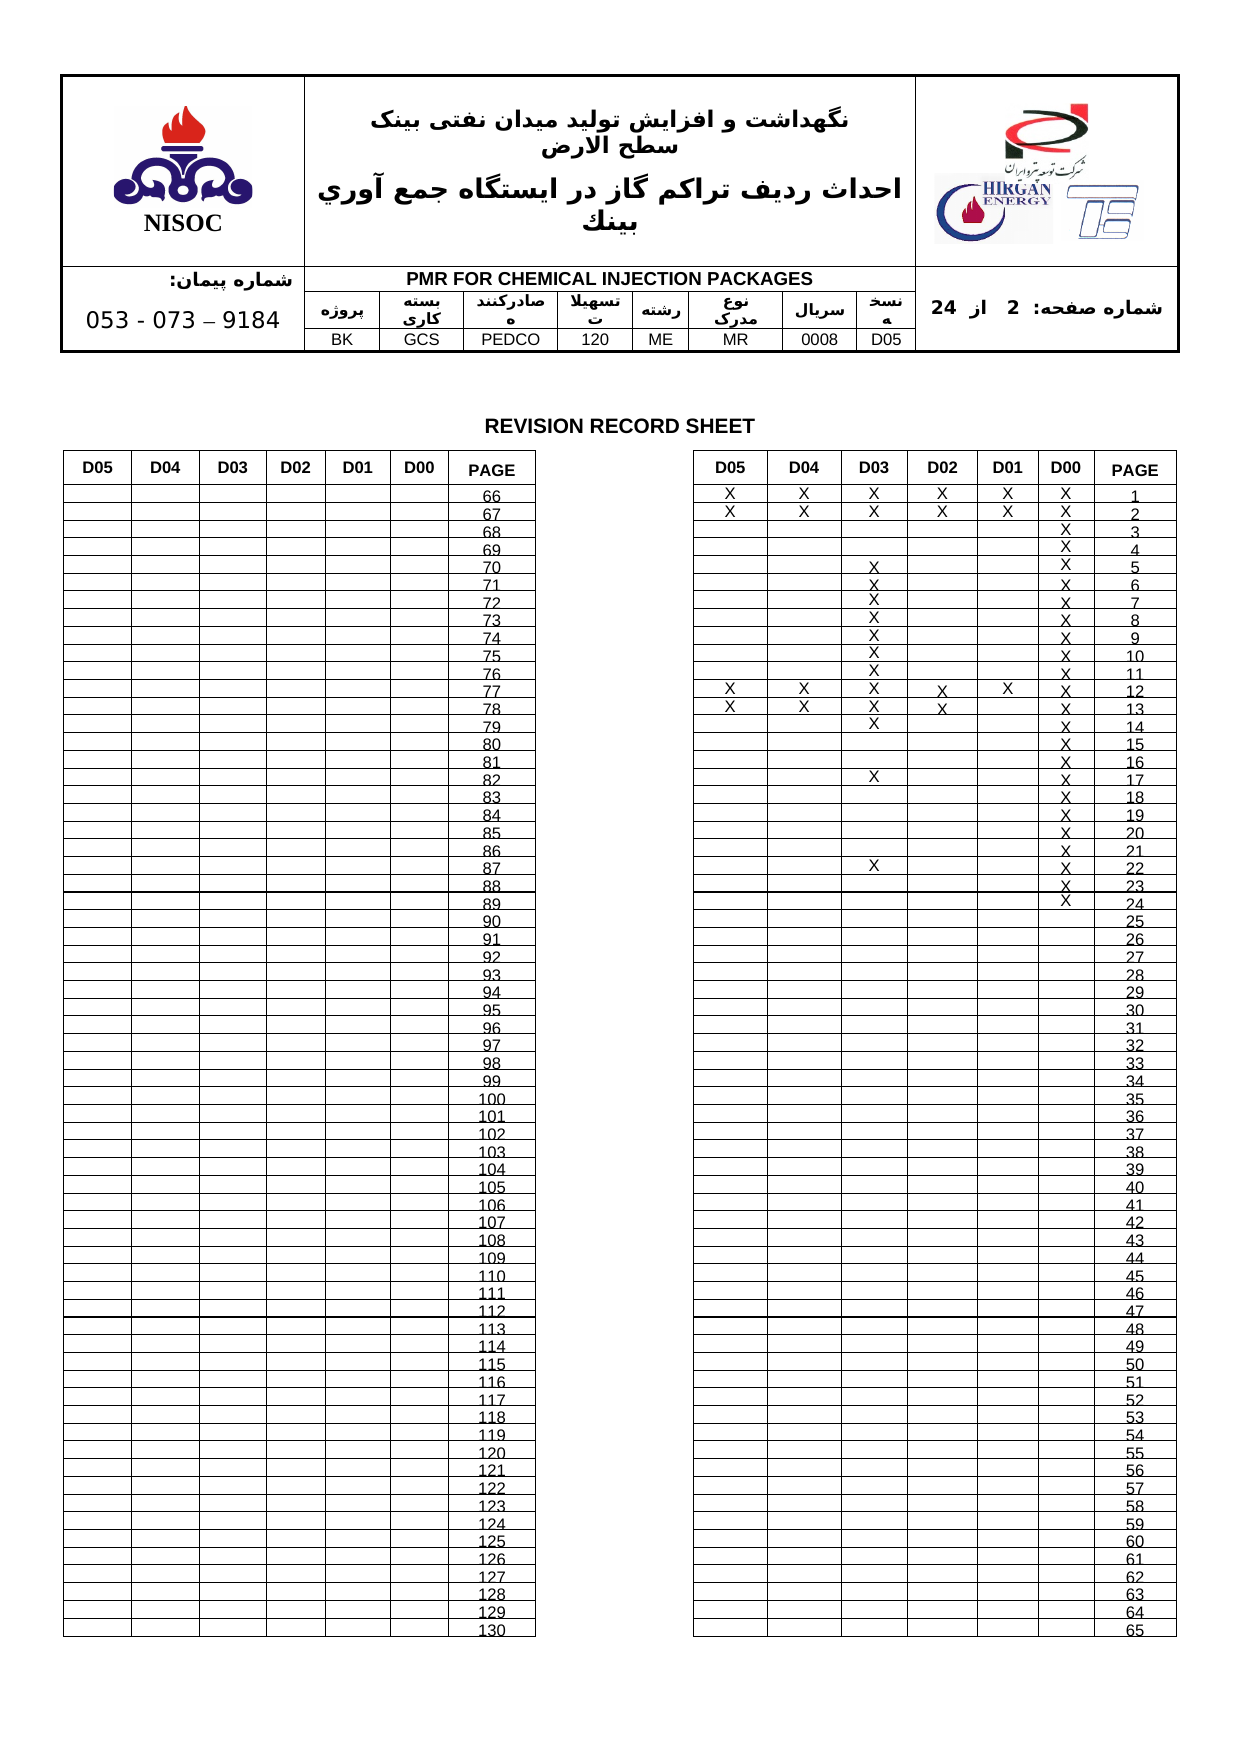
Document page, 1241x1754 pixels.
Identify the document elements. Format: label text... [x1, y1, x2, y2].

table_cell [908, 1087, 977, 1104]
table_cell [200, 1388, 266, 1405]
table_cell 129 [449, 1601, 535, 1617]
table_cell [842, 804, 907, 821]
table_cell [326, 591, 390, 608]
table_cell [326, 875, 390, 891]
table_cell X [1039, 609, 1094, 626]
table_cell X [1039, 751, 1094, 767]
table_cell 23 [1095, 875, 1176, 891]
table_cell [1039, 963, 1094, 980]
table_cell [200, 1105, 266, 1122]
table_cell [326, 1548, 390, 1564]
table_cell [200, 574, 266, 590]
table_cell [908, 1123, 977, 1139]
table_cell [132, 680, 199, 697]
table_cell [694, 804, 767, 821]
table_cell [768, 1424, 841, 1440]
table_cell [64, 1459, 131, 1476]
table_cell [200, 1583, 266, 1600]
table_cell [132, 485, 199, 502]
table_cell [391, 1371, 448, 1387]
table_cell [326, 1300, 390, 1316]
table_cell X [694, 485, 767, 502]
table_cell 84 [449, 804, 535, 821]
table_cell [978, 521, 1038, 537]
table_cell [267, 1282, 325, 1299]
table_cell [694, 839, 767, 856]
table_cell [978, 556, 1038, 573]
table_cell [768, 1530, 841, 1547]
table_cell [132, 1565, 199, 1582]
table_cell [694, 1264, 767, 1281]
table_cell [694, 1300, 767, 1316]
table_cell [64, 1477, 131, 1493]
table_cell 27 [1095, 946, 1176, 962]
table_cell 24 [1095, 893, 1176, 909]
table_cell [768, 1406, 841, 1423]
table_cell 105 [449, 1176, 535, 1192]
table_cell 26 [1095, 928, 1176, 944]
table_cell [326, 733, 390, 750]
table_cell [267, 981, 325, 998]
table_header D02 [908, 451, 977, 484]
table_cell [200, 521, 266, 537]
table_cell [64, 1052, 131, 1068]
table_cell [64, 857, 131, 874]
table_cell [64, 910, 131, 927]
table_cell [391, 1318, 448, 1334]
table_cell [267, 1123, 325, 1139]
table_cell X [768, 503, 841, 519]
table_cell [1039, 1353, 1094, 1369]
table_cell [908, 662, 977, 679]
table_cell [267, 1495, 325, 1511]
table_cell [326, 609, 390, 626]
table_cell X [908, 680, 977, 697]
table_cell 109 [449, 1247, 535, 1263]
table_cell [768, 963, 841, 980]
table_cell X [1039, 839, 1094, 856]
table_cell [132, 1353, 199, 1369]
table_cell [694, 875, 767, 891]
table_cell [768, 1140, 841, 1157]
table_cell [842, 875, 907, 891]
table_cell [64, 503, 131, 519]
table_cell [132, 1158, 199, 1175]
table_cell X [842, 591, 907, 608]
table_cell 94 [449, 981, 535, 998]
table_cell [267, 1459, 325, 1476]
table_cell [908, 1229, 977, 1246]
table_cell [842, 910, 907, 927]
table_cell [978, 1264, 1038, 1281]
table_cell [768, 751, 841, 767]
table_cell 113 [449, 1318, 535, 1334]
table_cell [132, 1619, 199, 1636]
table_cell [842, 1282, 907, 1299]
table_cell [978, 893, 1038, 909]
table_cell 63 [1095, 1583, 1176, 1600]
table_cell [842, 999, 907, 1015]
table_cell [391, 1459, 448, 1476]
table_cell [200, 1353, 266, 1369]
table_cell [842, 1264, 907, 1281]
table_cell [132, 1123, 199, 1139]
table_cell [132, 1318, 199, 1334]
table_cell [200, 1140, 266, 1157]
table_cell [132, 1300, 199, 1316]
table_cell X [978, 680, 1038, 697]
table_cell [200, 1176, 266, 1192]
table_cell [132, 1371, 199, 1387]
table_cell [1039, 1194, 1094, 1210]
table_cell [267, 1140, 325, 1157]
table_cell [842, 1176, 907, 1192]
table_cell [908, 1194, 977, 1210]
table_cell X [842, 698, 907, 714]
table_cell [64, 1565, 131, 1582]
table_cell [267, 1070, 325, 1086]
table_cell [391, 1105, 448, 1122]
table_cell [1039, 1034, 1094, 1051]
table_cell [132, 733, 199, 750]
table_cell [768, 1371, 841, 1387]
table_cell [768, 1247, 841, 1263]
table_cell [978, 1194, 1038, 1210]
table_cell [842, 1530, 907, 1547]
table_cell [842, 1353, 907, 1369]
table_cell [267, 1335, 325, 1352]
table_cell X [842, 857, 907, 874]
table_cell [694, 1123, 767, 1139]
table_cell [842, 839, 907, 856]
table_cell [326, 1583, 390, 1600]
table_cell X [842, 662, 907, 679]
table_cell X [842, 645, 907, 661]
table_cell [978, 1176, 1038, 1192]
table_cell [768, 1176, 841, 1192]
table_cell [768, 733, 841, 750]
table_cell [391, 627, 448, 643]
table_header [536, 450, 693, 1636]
table_cell [132, 1140, 199, 1157]
table_cell [768, 556, 841, 573]
table_cell [908, 1105, 977, 1122]
table_cell [200, 1087, 266, 1104]
table_cell [1039, 1530, 1094, 1547]
table_cell [267, 1477, 325, 1493]
table_cell X [1039, 521, 1094, 537]
table_cell [1039, 1601, 1094, 1617]
table_cell [64, 999, 131, 1015]
table_cell [267, 963, 325, 980]
table_cell [200, 875, 266, 891]
table_cell 9 [1095, 627, 1176, 643]
table_cell [842, 1052, 907, 1068]
table_cell [326, 1424, 390, 1440]
table_cell [694, 946, 767, 962]
table_cell [908, 1495, 977, 1511]
table_cell [1039, 1264, 1094, 1281]
table_cell [908, 1424, 977, 1440]
table_cell 72 [449, 591, 535, 608]
table_cell [978, 1388, 1038, 1405]
table_cell [391, 1388, 448, 1405]
table_cell [908, 875, 977, 891]
table_cell [694, 1070, 767, 1086]
table_cell [64, 680, 131, 697]
table_cell 121 [449, 1459, 535, 1476]
table_cell [267, 1105, 325, 1122]
table_cell [391, 1016, 448, 1033]
table_cell [768, 1087, 841, 1104]
table_cell [694, 1353, 767, 1369]
table_cell [391, 1441, 448, 1458]
table_cell [842, 1087, 907, 1104]
table_cell [768, 1353, 841, 1369]
table_cell [978, 1406, 1038, 1423]
table_cell [200, 591, 266, 608]
table_cell [132, 1441, 199, 1458]
table_cell X [842, 627, 907, 643]
table_cell [132, 769, 199, 785]
table_cell 42 [1095, 1211, 1176, 1228]
table_cell [768, 857, 841, 874]
table_cell X [694, 698, 767, 714]
table_cell [132, 1105, 199, 1122]
table_cell [267, 822, 325, 838]
table_cell [64, 1300, 131, 1316]
table_cell [842, 521, 907, 537]
table_cell [64, 609, 131, 626]
table_cell [694, 769, 767, 785]
table_cell [842, 1158, 907, 1175]
table_cell [694, 1495, 767, 1511]
table_cell [326, 1158, 390, 1175]
table_cell X [978, 485, 1038, 502]
table_cell 66 [449, 485, 535, 502]
table_cell [326, 786, 390, 803]
table_cell [326, 1441, 390, 1458]
table_cell 95 [449, 999, 535, 1015]
table_cell [768, 822, 841, 838]
table_cell [694, 1194, 767, 1210]
table_cell [267, 928, 325, 944]
table_cell [326, 1477, 390, 1493]
table_cell [132, 1388, 199, 1405]
table_cell [842, 1619, 907, 1636]
table_cell [908, 1264, 977, 1281]
table_cell [132, 1052, 199, 1068]
table_cell [694, 1424, 767, 1440]
table_cell [842, 928, 907, 944]
table_cell [908, 1512, 977, 1529]
table_cell 126 [449, 1548, 535, 1564]
table_cell [132, 1406, 199, 1423]
table_cell [908, 1052, 977, 1068]
table_cell [391, 1601, 448, 1617]
table_cell [1039, 1016, 1094, 1033]
table_cell 43 [1095, 1229, 1176, 1246]
table_cell [391, 1512, 448, 1529]
table_cell [908, 839, 977, 856]
table_header D02 [267, 451, 325, 484]
table_cell [391, 910, 448, 927]
table_cell [1039, 1619, 1094, 1636]
table_cell [908, 910, 977, 927]
table_cell [842, 1512, 907, 1529]
table_cell 100 [449, 1087, 535, 1104]
table_cell 85 [449, 822, 535, 838]
table_cell [1039, 1070, 1094, 1086]
table_cell [768, 1601, 841, 1617]
table_cell [978, 1371, 1038, 1387]
table_cell [132, 910, 199, 927]
table_cell [768, 1477, 841, 1493]
table_cell [267, 1601, 325, 1617]
table_cell [200, 733, 266, 750]
table_cell [1039, 1495, 1094, 1511]
table_cell [391, 1353, 448, 1369]
text REVISION RECORD SHEET [89, 413, 1152, 437]
table_cell [326, 1335, 390, 1352]
table_cell 14 [1095, 715, 1176, 732]
table_cell [200, 1300, 266, 1316]
table_cell 4 [1095, 538, 1176, 555]
table_cell [694, 1087, 767, 1104]
table_cell [132, 1070, 199, 1086]
table_cell [64, 1282, 131, 1299]
table_cell 101 [449, 1105, 535, 1122]
table_cell [391, 1282, 448, 1299]
table_cell [267, 521, 325, 537]
table_cell [200, 1052, 266, 1068]
table_cell [908, 1318, 977, 1334]
table_cell 5 [1095, 556, 1176, 573]
table_cell [391, 1052, 448, 1068]
table_cell [842, 1105, 907, 1122]
table_cell [267, 1247, 325, 1263]
table_cell [326, 928, 390, 944]
table_cell [694, 538, 767, 555]
table_cell [267, 1211, 325, 1228]
table_cell 29 [1095, 981, 1176, 998]
table_cell [200, 1123, 266, 1139]
table_cell [200, 1619, 266, 1636]
table_cell [267, 1087, 325, 1104]
table_cell 64 [1095, 1601, 1176, 1617]
table_cell [200, 538, 266, 555]
table_cell 61 [1095, 1548, 1176, 1564]
table_cell [908, 1176, 977, 1192]
table_cell [391, 1495, 448, 1511]
table_cell [200, 1211, 266, 1228]
table_cell 31 [1095, 1016, 1176, 1033]
table_cell [200, 1565, 266, 1582]
table_cell [132, 1583, 199, 1600]
table_cell [1039, 946, 1094, 962]
table_cell X [1039, 715, 1094, 732]
table_cell [978, 1530, 1038, 1547]
table_cell [132, 1424, 199, 1440]
table_cell [64, 1247, 131, 1263]
picture [934, 103, 1089, 244]
table_cell [132, 1247, 199, 1263]
table_cell 96 [449, 1016, 535, 1033]
table_cell [978, 1229, 1038, 1246]
table_cell [132, 822, 199, 838]
table_cell [64, 1353, 131, 1369]
table_cell [200, 1016, 266, 1033]
table_cell 53 [1095, 1406, 1176, 1423]
table_cell [200, 715, 266, 732]
table_cell [694, 1548, 767, 1564]
table_cell 35 [1095, 1087, 1176, 1104]
table_cell [391, 1194, 448, 1210]
table_cell [1039, 1282, 1094, 1299]
table_cell [978, 1335, 1038, 1352]
table_cell [267, 839, 325, 856]
table_cell [694, 591, 767, 608]
table_cell [326, 839, 390, 856]
table_cell 49 [1095, 1335, 1176, 1352]
table_cell [908, 893, 977, 909]
table_cell 33 [1095, 1052, 1176, 1068]
table_cell [694, 1371, 767, 1387]
table_cell [132, 698, 199, 714]
table_cell [908, 1619, 977, 1636]
table_cell [1039, 1388, 1094, 1405]
table_cell [908, 769, 977, 785]
table_cell [768, 1105, 841, 1122]
table_cell [978, 786, 1038, 803]
table_cell [1039, 1087, 1094, 1104]
table_cell [768, 839, 841, 856]
table_cell [326, 538, 390, 555]
table_cell [978, 1105, 1038, 1122]
table_cell 103 [449, 1140, 535, 1157]
table_cell 67 [449, 503, 535, 519]
table_cell [64, 591, 131, 608]
table_cell [267, 1424, 325, 1440]
table_cell X [1039, 485, 1094, 502]
table_cell [908, 1070, 977, 1086]
table_cell [64, 786, 131, 803]
table_cell [768, 1548, 841, 1564]
table_cell [842, 1070, 907, 1086]
table_cell [64, 1388, 131, 1405]
table_cell [267, 715, 325, 732]
table_cell [64, 1016, 131, 1033]
table_cell [267, 680, 325, 697]
table_cell [842, 1424, 907, 1440]
table_cell [200, 698, 266, 714]
table_cell [200, 485, 266, 502]
table_cell [768, 1282, 841, 1299]
table_cell [132, 804, 199, 821]
table_cell [908, 963, 977, 980]
table_cell [842, 1034, 907, 1051]
table_cell [200, 1512, 266, 1529]
table_cell [132, 946, 199, 962]
table_cell [978, 1140, 1038, 1157]
table_cell [326, 981, 390, 998]
table_cell [978, 1565, 1038, 1582]
table_cell [978, 1070, 1038, 1086]
table_cell [694, 627, 767, 643]
table_cell [267, 857, 325, 874]
table_cell [326, 485, 390, 502]
table_cell [1039, 1052, 1094, 1068]
table_cell 17 [1095, 769, 1176, 785]
table_cell 120 [449, 1441, 535, 1458]
table_cell [64, 1264, 131, 1281]
table_cell [978, 1034, 1038, 1051]
table_cell [1039, 1158, 1094, 1175]
table_cell [267, 733, 325, 750]
table_cell [326, 1512, 390, 1529]
table_cell [694, 1441, 767, 1458]
table_cell 81 [449, 751, 535, 767]
table_cell 125 [449, 1530, 535, 1547]
table_cell 110 [449, 1264, 535, 1281]
table_cell [842, 1229, 907, 1246]
table_cell [978, 822, 1038, 838]
table_cell [64, 875, 131, 891]
table_cell [768, 538, 841, 555]
table_cell [768, 1441, 841, 1458]
table_cell [978, 1548, 1038, 1564]
table_cell [391, 1583, 448, 1600]
table_cell [1039, 1229, 1094, 1246]
table_cell [64, 698, 131, 714]
table_cell [267, 1583, 325, 1600]
table_cell [132, 857, 199, 874]
table_cell [1039, 1459, 1094, 1476]
table_cell [267, 1512, 325, 1529]
table_cell [908, 1477, 977, 1493]
table_cell [694, 1512, 767, 1529]
table_cell [978, 698, 1038, 714]
table_cell [842, 1477, 907, 1493]
table_cell [200, 1335, 266, 1352]
table_cell [132, 1264, 199, 1281]
table_cell [842, 1388, 907, 1405]
table_cell [132, 1530, 199, 1547]
table_cell [978, 538, 1038, 555]
table_cell 52 [1095, 1388, 1176, 1405]
table_cell [908, 627, 977, 643]
table_cell 6 [1095, 574, 1176, 590]
table_header D05 [64, 451, 131, 484]
table_cell 3 [1095, 521, 1176, 537]
table_cell [768, 769, 841, 785]
table_cell X [1039, 857, 1094, 874]
table_cell [267, 1016, 325, 1033]
table_cell [908, 822, 977, 838]
table_cell [391, 1530, 448, 1547]
table_cell [768, 521, 841, 537]
table_cell [978, 1211, 1038, 1228]
table_cell [326, 1140, 390, 1157]
table_cell [64, 1229, 131, 1246]
table_cell [978, 1424, 1038, 1440]
table_cell [391, 1229, 448, 1246]
table_cell [391, 963, 448, 980]
table_cell [1039, 1247, 1094, 1263]
table_cell [842, 1495, 907, 1511]
table_cell [842, 1300, 907, 1316]
table_cell [978, 1619, 1038, 1636]
table_cell [908, 574, 977, 590]
picture [113, 106, 253, 208]
table_cell [694, 1565, 767, 1582]
table_cell [694, 1229, 767, 1246]
table_cell 11 [1095, 662, 1176, 679]
table_cell [391, 1264, 448, 1281]
table_header D00 [391, 451, 448, 484]
table_cell 34 [1095, 1070, 1176, 1086]
table_cell [200, 822, 266, 838]
table_cell [908, 786, 977, 803]
table_cell [326, 1194, 390, 1210]
table_cell [1039, 1123, 1094, 1139]
table_cell [132, 1495, 199, 1511]
table_cell [132, 1335, 199, 1352]
table_cell 128 [449, 1583, 535, 1600]
table_cell [64, 822, 131, 838]
table_cell [768, 910, 841, 927]
table_cell [694, 1335, 767, 1352]
table_cell [326, 1229, 390, 1246]
table_cell 76 [449, 662, 535, 679]
table_cell [326, 1211, 390, 1228]
table_cell [1039, 1512, 1094, 1529]
table_cell [64, 963, 131, 980]
table_cell [200, 1601, 266, 1617]
table_cell [200, 1194, 266, 1210]
table_cell X [1039, 591, 1094, 608]
table_cell [132, 627, 199, 643]
table_cell [978, 1495, 1038, 1511]
table_cell [391, 769, 448, 785]
table_cell 68 [449, 521, 535, 537]
table_cell [64, 1158, 131, 1175]
table_cell 92 [449, 946, 535, 962]
table_cell [267, 609, 325, 626]
table_cell [326, 1565, 390, 1582]
table_cell [326, 769, 390, 785]
table_header D01 [326, 451, 390, 484]
table_cell [694, 1211, 767, 1228]
table_cell [132, 1459, 199, 1476]
table_cell [694, 609, 767, 626]
table_cell [326, 999, 390, 1015]
table_cell [694, 1158, 767, 1175]
table_cell [842, 963, 907, 980]
table_cell 21 [1095, 839, 1176, 856]
table_cell [842, 1016, 907, 1033]
table_cell X [768, 485, 841, 502]
table_cell [267, 875, 325, 891]
table_cell [391, 521, 448, 537]
table_cell [132, 981, 199, 998]
table_cell [768, 928, 841, 944]
table_cell 45 [1095, 1264, 1176, 1281]
table_cell [200, 1264, 266, 1281]
table_cell [768, 1052, 841, 1068]
table_cell [391, 786, 448, 803]
table_cell [132, 1601, 199, 1617]
table_cell [768, 999, 841, 1015]
table_cell [267, 910, 325, 927]
table_cell [200, 839, 266, 856]
table_cell [694, 1477, 767, 1493]
table_cell [64, 981, 131, 998]
table_cell [200, 645, 266, 661]
table_cell [391, 1158, 448, 1175]
table_cell [908, 1016, 977, 1033]
table_cell 28 [1095, 963, 1176, 980]
table_cell [391, 1211, 448, 1228]
table_cell [326, 1601, 390, 1617]
table_cell 119 [449, 1424, 535, 1440]
table_cell 86 [449, 839, 535, 856]
table_cell 19 [1095, 804, 1176, 821]
table_cell [1039, 1140, 1094, 1157]
table_cell [326, 645, 390, 661]
table_cell [200, 1548, 266, 1564]
table_cell [267, 1548, 325, 1564]
table_cell 118 [449, 1406, 535, 1423]
table_cell [694, 1619, 767, 1636]
table_cell [64, 1140, 131, 1157]
table_cell [842, 1548, 907, 1564]
table_cell [64, 521, 131, 537]
table_cell [200, 857, 266, 874]
table_cell X [1039, 733, 1094, 750]
table_cell [908, 733, 977, 750]
table_cell [908, 946, 977, 962]
table_cell [694, 999, 767, 1015]
table_cell X [842, 769, 907, 785]
table_cell 12 [1095, 680, 1176, 697]
table_cell [842, 1194, 907, 1210]
table_cell [768, 1229, 841, 1246]
table_cell [200, 910, 266, 927]
table_cell [694, 786, 767, 803]
table_cell 65 [1095, 1619, 1176, 1636]
table_cell 77 [449, 680, 535, 697]
table_cell X [1039, 538, 1094, 555]
table_cell 123 [449, 1495, 535, 1511]
table_cell 58 [1095, 1495, 1176, 1511]
table_header PAGE [1095, 451, 1176, 484]
table_cell [132, 556, 199, 573]
table_cell [64, 1087, 131, 1104]
table_cell [391, 1070, 448, 1086]
table_cell [978, 963, 1038, 980]
table_cell X [1039, 893, 1094, 909]
table_cell [694, 1583, 767, 1600]
table_cell [842, 733, 907, 750]
table_cell [64, 1176, 131, 1192]
table_cell [64, 574, 131, 590]
table_cell [768, 1318, 841, 1334]
table_cell [391, 946, 448, 962]
table_cell [267, 503, 325, 519]
table_cell [326, 1406, 390, 1423]
table_cell 108 [449, 1229, 535, 1246]
table_cell [768, 574, 841, 590]
table_cell [64, 893, 131, 909]
table_cell [978, 574, 1038, 590]
table_cell 7 [1095, 591, 1176, 608]
table_cell [132, 591, 199, 608]
table_cell 62 [1095, 1565, 1176, 1582]
table_cell [694, 521, 767, 537]
table_cell X [978, 503, 1038, 519]
table_cell [908, 1247, 977, 1263]
table_cell [908, 1441, 977, 1458]
table_cell [908, 1406, 977, 1423]
table_cell [978, 1459, 1038, 1476]
table_cell [1039, 928, 1094, 944]
table_cell 102 [449, 1123, 535, 1139]
table_cell [391, 1247, 448, 1263]
table_cell 36 [1095, 1105, 1176, 1122]
table_cell [391, 822, 448, 838]
table_cell [132, 1087, 199, 1104]
table_cell X [1039, 680, 1094, 697]
table_cell [391, 1406, 448, 1423]
table_cell [391, 1087, 448, 1104]
table_cell [842, 1335, 907, 1352]
table_cell [64, 1070, 131, 1086]
table_cell [978, 1601, 1038, 1617]
table_cell [768, 1070, 841, 1086]
table_cell [132, 893, 199, 909]
table_cell 41 [1095, 1194, 1176, 1210]
table_cell [978, 839, 1038, 856]
table_cell [768, 1583, 841, 1600]
table_cell X [842, 715, 907, 732]
table_cell [768, 591, 841, 608]
table_cell [267, 1194, 325, 1210]
table_cell [768, 645, 841, 661]
table_cell [132, 503, 199, 519]
table_cell 74 [449, 627, 535, 643]
table_cell [908, 751, 977, 767]
table_cell X [1039, 627, 1094, 643]
table_cell [267, 1371, 325, 1387]
table_cell [132, 751, 199, 767]
table_cell [267, 1300, 325, 1316]
table_cell [132, 1034, 199, 1051]
table_cell X [1039, 786, 1094, 803]
table_cell [391, 1140, 448, 1157]
table_cell [1039, 1176, 1094, 1192]
table_cell [1039, 1335, 1094, 1352]
table_cell [768, 1211, 841, 1228]
table_header D03 [200, 451, 266, 484]
table_cell [200, 1424, 266, 1440]
table_cell [978, 645, 1038, 661]
table_cell [267, 1318, 325, 1334]
table_cell [978, 804, 1038, 821]
table_cell X [1039, 822, 1094, 838]
table_cell [978, 1353, 1038, 1369]
table_cell [391, 804, 448, 821]
table_cell [326, 1619, 390, 1636]
table_cell [200, 981, 266, 998]
table_cell [267, 1565, 325, 1582]
table_cell [908, 1211, 977, 1228]
table_cell [267, 1052, 325, 1068]
table_cell [842, 822, 907, 838]
table_cell [326, 1105, 390, 1122]
table_cell [768, 786, 841, 803]
table_cell [200, 769, 266, 785]
table_cell X [1039, 875, 1094, 891]
table_cell [768, 1016, 841, 1033]
table_cell [391, 1619, 448, 1636]
table_cell 57 [1095, 1477, 1176, 1493]
table_cell [978, 733, 1038, 750]
table_cell [326, 804, 390, 821]
table_cell [326, 1495, 390, 1511]
table_cell 48 [1095, 1318, 1176, 1334]
table_cell [326, 1530, 390, 1547]
table_cell X [1039, 645, 1094, 661]
table_cell [200, 503, 266, 519]
table_cell [768, 1194, 841, 1210]
table_cell [326, 627, 390, 643]
table_cell [267, 538, 325, 555]
table_cell [908, 804, 977, 821]
table_cell [768, 804, 841, 821]
table_cell [200, 1477, 266, 1493]
table_cell [64, 1601, 131, 1617]
table_cell [908, 1034, 977, 1051]
table_cell [978, 1052, 1038, 1068]
table_cell 104 [449, 1158, 535, 1175]
table_cell [842, 1459, 907, 1476]
table_cell [132, 521, 199, 537]
table_cell 1 [1095, 485, 1176, 502]
table_cell X [1039, 556, 1094, 573]
table_cell [132, 715, 199, 732]
table_cell [908, 1371, 977, 1387]
table_cell [978, 662, 1038, 679]
table_cell [64, 1123, 131, 1139]
table_cell [768, 981, 841, 998]
table_cell [768, 1335, 841, 1352]
table_cell [326, 698, 390, 714]
table_cell [1039, 1371, 1094, 1387]
table_cell [391, 1335, 448, 1352]
table_header D03 [842, 451, 907, 484]
table_cell [694, 1140, 767, 1157]
table_cell [391, 839, 448, 856]
table_cell 79 [449, 715, 535, 732]
table_cell [132, 1548, 199, 1564]
table_cell X [1039, 503, 1094, 519]
table_cell [768, 662, 841, 679]
table_cell 99 [449, 1070, 535, 1086]
table_cell [267, 946, 325, 962]
table_header D04 [132, 451, 199, 484]
table_cell [842, 1406, 907, 1423]
table_cell [64, 538, 131, 555]
table_cell [978, 875, 1038, 891]
table_cell [200, 1441, 266, 1458]
table_cell 54 [1095, 1424, 1176, 1440]
table_cell [842, 981, 907, 998]
table_cell [132, 609, 199, 626]
table_cell [978, 1583, 1038, 1600]
table_cell 91 [449, 928, 535, 944]
table_cell [1039, 1441, 1094, 1458]
table_cell [132, 963, 199, 980]
table_cell [908, 645, 977, 661]
table_cell X [842, 485, 907, 502]
table_cell [768, 1459, 841, 1476]
table_cell [694, 1530, 767, 1547]
table_cell [64, 946, 131, 962]
table_cell 97 [449, 1034, 535, 1051]
table_cell [267, 645, 325, 661]
table_cell [267, 804, 325, 821]
table_cell [132, 1282, 199, 1299]
table_cell 32 [1095, 1034, 1176, 1051]
table_cell X [842, 556, 907, 573]
table_cell [200, 999, 266, 1015]
table_cell 22 [1095, 857, 1176, 874]
table_cell [391, 698, 448, 714]
table_cell [978, 1158, 1038, 1175]
table_cell [908, 1601, 977, 1617]
table_cell [768, 627, 841, 643]
table_cell [694, 733, 767, 750]
table_cell 90 [449, 910, 535, 927]
table_cell [326, 503, 390, 519]
table_cell [908, 1459, 977, 1476]
table_cell [391, 574, 448, 590]
table_cell [842, 1371, 907, 1387]
table_cell [132, 1512, 199, 1529]
table_cell [267, 1353, 325, 1369]
table_cell [132, 645, 199, 661]
table_cell [908, 1353, 977, 1369]
table_cell [694, 645, 767, 661]
table_cell [267, 662, 325, 679]
table_cell [132, 786, 199, 803]
table_cell 16 [1095, 751, 1176, 767]
table_cell [842, 1247, 907, 1263]
table_cell [64, 1371, 131, 1387]
table_cell [267, 1530, 325, 1547]
table_cell [391, 875, 448, 891]
table_cell [978, 928, 1038, 944]
table_cell [978, 609, 1038, 626]
table_cell [64, 1583, 131, 1600]
table_cell [326, 1052, 390, 1068]
table_cell [768, 875, 841, 891]
table_cell [132, 538, 199, 555]
table_cell [326, 1176, 390, 1192]
table_cell [200, 751, 266, 767]
table_cell [64, 1495, 131, 1511]
table_cell [768, 1495, 841, 1511]
table_cell [391, 662, 448, 679]
table_cell X [1039, 804, 1094, 821]
table_cell [64, 1105, 131, 1122]
table_cell 51 [1095, 1371, 1176, 1387]
table_cell X [842, 680, 907, 697]
table_cell [768, 1158, 841, 1175]
table_cell 116 [449, 1371, 535, 1387]
table_cell [1039, 999, 1094, 1015]
table_cell [694, 1388, 767, 1405]
table_cell [267, 893, 325, 909]
table_cell [200, 1495, 266, 1511]
table_cell [391, 485, 448, 502]
table_cell [694, 1034, 767, 1051]
table_cell [694, 1105, 767, 1122]
table_cell 10 [1095, 645, 1176, 661]
table_cell [768, 1388, 841, 1405]
table_cell [326, 1388, 390, 1405]
table_cell [694, 715, 767, 732]
table_cell [391, 715, 448, 732]
table_cell [1039, 1105, 1094, 1122]
table_cell [908, 1300, 977, 1316]
table_cell [842, 538, 907, 555]
table_cell [908, 609, 977, 626]
table_cell [768, 715, 841, 732]
table_cell [694, 751, 767, 767]
table_cell [64, 751, 131, 767]
table_cell [267, 999, 325, 1015]
table_cell [64, 928, 131, 944]
table_cell [64, 804, 131, 821]
table_cell [326, 1459, 390, 1476]
table_cell [326, 1353, 390, 1369]
table_cell [908, 1530, 977, 1547]
table_cell [64, 1548, 131, 1564]
table_cell X [908, 503, 977, 519]
table_cell 98 [449, 1052, 535, 1068]
table_cell 87 [449, 857, 535, 874]
table_cell [64, 1034, 131, 1051]
table_cell 70 [449, 556, 535, 573]
table_header D04 [768, 451, 841, 484]
table_cell [908, 591, 977, 608]
table_cell [978, 591, 1038, 608]
table_cell [391, 981, 448, 998]
table_cell [842, 1211, 907, 1228]
table_cell [132, 1211, 199, 1228]
table_cell [326, 822, 390, 838]
table_cell 82 [449, 769, 535, 785]
table_cell [1039, 981, 1094, 998]
table_cell [1039, 1300, 1094, 1316]
table_cell [391, 751, 448, 767]
table_cell [1039, 1583, 1094, 1600]
table_cell [978, 1247, 1038, 1263]
table_cell [200, 1247, 266, 1263]
table_cell [200, 928, 266, 944]
table_cell [200, 1371, 266, 1387]
table_cell [200, 893, 266, 909]
table_cell [391, 928, 448, 944]
table_cell [768, 1123, 841, 1139]
table_cell [200, 662, 266, 679]
table_cell [1039, 1318, 1094, 1334]
table_cell [326, 963, 390, 980]
table_cell [132, 574, 199, 590]
table_cell [64, 1211, 131, 1228]
table_cell 25 [1095, 910, 1176, 927]
table_cell 56 [1095, 1459, 1176, 1476]
table_cell [326, 556, 390, 573]
table_cell [694, 822, 767, 838]
table_cell 39 [1095, 1158, 1176, 1175]
table_cell [978, 1512, 1038, 1529]
table_cell [267, 1229, 325, 1246]
table_cell 83 [449, 786, 535, 803]
table_cell [200, 963, 266, 980]
table_cell [978, 1477, 1038, 1493]
table_cell [326, 910, 390, 927]
table_cell [842, 1318, 907, 1334]
table_cell 30 [1095, 999, 1176, 1015]
table_cell [267, 1158, 325, 1175]
table_cell [267, 698, 325, 714]
table_cell [64, 769, 131, 785]
table_cell [132, 1176, 199, 1192]
table_cell X [1039, 574, 1094, 590]
table_cell [267, 769, 325, 785]
table_cell [64, 715, 131, 732]
table_cell X [768, 680, 841, 697]
table_cell 124 [449, 1512, 535, 1529]
table_cell [694, 1016, 767, 1033]
table_cell [768, 946, 841, 962]
table_cell [908, 1282, 977, 1299]
table_cell [64, 1619, 131, 1636]
table_cell [64, 839, 131, 856]
table_cell [908, 1548, 977, 1564]
table_cell [267, 1406, 325, 1423]
table_cell [694, 1052, 767, 1068]
table_cell [391, 1034, 448, 1051]
table_cell [326, 1016, 390, 1033]
table_cell [267, 751, 325, 767]
table_cell [267, 1034, 325, 1051]
table_cell [842, 1441, 907, 1458]
table_cell [64, 1335, 131, 1352]
table_cell [64, 1512, 131, 1529]
table_cell [267, 627, 325, 643]
table_cell [768, 1619, 841, 1636]
table_cell [326, 680, 390, 697]
table_cell X [1039, 769, 1094, 785]
table_cell [694, 963, 767, 980]
table_cell [694, 574, 767, 590]
table_cell 38 [1095, 1140, 1176, 1157]
table_cell 59 [1095, 1512, 1176, 1529]
table_cell [64, 645, 131, 661]
table_cell [326, 521, 390, 537]
table_cell 78 [449, 698, 535, 714]
table_cell [326, 1247, 390, 1263]
table_cell [908, 538, 977, 555]
table_cell [326, 1318, 390, 1334]
table_cell 112 [449, 1300, 535, 1316]
table_cell [391, 556, 448, 573]
table_cell [200, 1158, 266, 1175]
table_cell [391, 1300, 448, 1316]
table_cell [908, 1158, 977, 1175]
table_cell [267, 485, 325, 502]
table_cell [267, 1176, 325, 1192]
table_cell [326, 1282, 390, 1299]
table_header D00 [1039, 451, 1094, 484]
table_cell X [908, 698, 977, 714]
table_cell 127 [449, 1565, 535, 1582]
table_cell 15 [1095, 733, 1176, 750]
table_cell [200, 556, 266, 573]
table_cell [326, 1264, 390, 1281]
table_cell [694, 1406, 767, 1423]
table_cell 80 [449, 733, 535, 750]
table_cell [326, 1070, 390, 1086]
table_cell [908, 1565, 977, 1582]
table_cell [908, 521, 977, 537]
table_cell [64, 1530, 131, 1547]
table_cell 47 [1095, 1300, 1176, 1316]
table_cell [768, 1264, 841, 1281]
table_cell [64, 627, 131, 643]
table_cell [132, 839, 199, 856]
table_cell [694, 981, 767, 998]
table_cell [978, 715, 1038, 732]
table_cell [908, 1140, 977, 1157]
table_cell [64, 662, 131, 679]
table_cell 130 [449, 1619, 535, 1636]
table_cell X [1039, 662, 1094, 679]
table_cell [842, 1140, 907, 1157]
table_header PAGE [449, 451, 535, 484]
table_cell [200, 1530, 266, 1547]
table_cell 46 [1095, 1282, 1176, 1299]
table_cell [978, 1282, 1038, 1299]
table_cell [978, 1300, 1038, 1316]
table_cell [978, 946, 1038, 962]
table_cell [768, 1034, 841, 1051]
table_cell [200, 1459, 266, 1476]
table_cell [978, 751, 1038, 767]
table_cell [200, 1406, 266, 1423]
table_cell [391, 733, 448, 750]
table_cell [132, 1477, 199, 1493]
table_cell [694, 556, 767, 573]
table_cell [200, 804, 266, 821]
table_cell 117 [449, 1388, 535, 1405]
table_cell 88 [449, 875, 535, 891]
table_cell [391, 893, 448, 909]
table_cell [842, 1583, 907, 1600]
table_cell [978, 1318, 1038, 1334]
table_cell [326, 1087, 390, 1104]
table_cell [694, 893, 767, 909]
table_cell [267, 591, 325, 608]
table_cell 73 [449, 609, 535, 626]
table_cell [1039, 1424, 1094, 1440]
table_cell 111 [449, 1282, 535, 1299]
table_cell [1039, 1406, 1094, 1423]
table_cell [132, 875, 199, 891]
table_cell [391, 1477, 448, 1493]
table_cell [267, 556, 325, 573]
table_cell [978, 769, 1038, 785]
table_cell [64, 1424, 131, 1440]
table_cell [132, 928, 199, 944]
table_cell [326, 715, 390, 732]
table_cell [391, 503, 448, 519]
table_cell [842, 786, 907, 803]
table_cell 69 [449, 538, 535, 555]
table_cell [391, 999, 448, 1015]
table_cell [978, 627, 1038, 643]
table_cell [978, 1087, 1038, 1104]
table_cell [694, 1318, 767, 1334]
table_cell 93 [449, 963, 535, 980]
table_cell [64, 556, 131, 573]
table_cell [768, 1565, 841, 1582]
table_cell [267, 1619, 325, 1636]
table_cell [908, 715, 977, 732]
table_cell [64, 1194, 131, 1210]
table_cell 37 [1095, 1123, 1176, 1139]
table_cell [132, 662, 199, 679]
table_cell [132, 999, 199, 1015]
table_header D01 [978, 451, 1038, 484]
table_cell 60 [1095, 1530, 1176, 1547]
table_cell [391, 645, 448, 661]
table_cell [1039, 1211, 1094, 1228]
table_cell [978, 999, 1038, 1015]
table_cell 75 [449, 645, 535, 661]
table_cell [908, 556, 977, 573]
table_cell [842, 1565, 907, 1582]
table_cell [391, 609, 448, 626]
table_cell [842, 1123, 907, 1139]
table_cell [326, 946, 390, 962]
table_cell [1039, 910, 1094, 927]
table_cell [326, 1371, 390, 1387]
table_cell [908, 1335, 977, 1352]
table_cell [908, 1583, 977, 1600]
table_cell X [842, 503, 907, 519]
table_cell [64, 1441, 131, 1458]
table_cell 107 [449, 1211, 535, 1228]
table_cell [842, 893, 907, 909]
table_cell [842, 1601, 907, 1617]
table_cell X [908, 485, 977, 502]
table_cell [391, 1123, 448, 1139]
table_cell [1039, 1477, 1094, 1493]
table_cell [326, 751, 390, 767]
table_cell 44 [1095, 1247, 1176, 1263]
table_cell [694, 857, 767, 874]
table_cell [391, 1424, 448, 1440]
table_cell [391, 857, 448, 874]
table_cell [200, 680, 266, 697]
table_cell [391, 538, 448, 555]
table_cell [391, 1176, 448, 1192]
table_cell [978, 1016, 1038, 1033]
table_cell X [842, 574, 907, 590]
table_cell [694, 662, 767, 679]
table_cell X [694, 503, 767, 519]
table_cell [391, 1548, 448, 1564]
table_cell 55 [1095, 1441, 1176, 1458]
table_cell [978, 1123, 1038, 1139]
table_cell [64, 733, 131, 750]
table_cell 2 [1095, 503, 1176, 519]
table_cell [326, 662, 390, 679]
table_cell [64, 1406, 131, 1423]
table_cell 71 [449, 574, 535, 590]
table_cell 106 [449, 1194, 535, 1210]
table_cell 122 [449, 1477, 535, 1493]
table_cell [768, 1512, 841, 1529]
table_cell 8 [1095, 609, 1176, 626]
table_cell [64, 485, 131, 502]
table_cell 114 [449, 1335, 535, 1352]
table_cell [842, 751, 907, 767]
table_cell X [842, 609, 907, 626]
table_cell [326, 857, 390, 874]
table_cell X [1039, 698, 1094, 714]
table_cell [200, 786, 266, 803]
table_cell [326, 574, 390, 590]
table_cell [908, 928, 977, 944]
table_cell [391, 680, 448, 697]
table_cell [64, 1318, 131, 1334]
table_cell 40 [1095, 1176, 1176, 1192]
table_cell 89 [449, 893, 535, 909]
table_cell [694, 1459, 767, 1476]
table_cell [132, 1229, 199, 1246]
table_cell [200, 1034, 266, 1051]
table_cell X [768, 698, 841, 714]
table_cell [267, 786, 325, 803]
table_cell [694, 1282, 767, 1299]
table_cell [768, 1300, 841, 1316]
table_cell [326, 1034, 390, 1051]
table_cell [694, 1601, 767, 1617]
table_cell [200, 1070, 266, 1086]
table_cell [694, 1176, 767, 1192]
table_cell X [694, 680, 767, 697]
table_cell 50 [1095, 1353, 1176, 1369]
table_cell [200, 1229, 266, 1246]
table_cell [1039, 1565, 1094, 1582]
table_cell [1039, 1548, 1094, 1564]
table_cell [908, 981, 977, 998]
table_cell [267, 1441, 325, 1458]
table_cell [267, 1264, 325, 1281]
table_cell [132, 1016, 199, 1033]
table_cell [200, 609, 266, 626]
table_cell [978, 857, 1038, 874]
table_cell [326, 893, 390, 909]
table_cell [200, 946, 266, 962]
table_cell 20 [1095, 822, 1176, 838]
table_cell [326, 1123, 390, 1139]
table_header D05 [694, 451, 767, 484]
table_cell [694, 910, 767, 927]
table_cell [694, 1247, 767, 1263]
table_cell [267, 574, 325, 590]
table_cell [978, 981, 1038, 998]
table_cell [908, 857, 977, 874]
table_cell [978, 1441, 1038, 1458]
table_cell [200, 1282, 266, 1299]
table_cell [842, 946, 907, 962]
table_cell [132, 1194, 199, 1210]
table_cell [978, 910, 1038, 927]
table_cell [768, 893, 841, 909]
table_cell [908, 1388, 977, 1405]
table_cell [200, 1318, 266, 1334]
table_cell [200, 627, 266, 643]
table_cell 115 [449, 1353, 535, 1369]
table_cell [768, 609, 841, 626]
table_cell 13 [1095, 698, 1176, 714]
table_cell 18 [1095, 786, 1176, 803]
table_cell [694, 928, 767, 944]
table_cell [267, 1388, 325, 1405]
table_cell [908, 999, 977, 1015]
table_cell [391, 591, 448, 608]
table_cell [391, 1565, 448, 1582]
